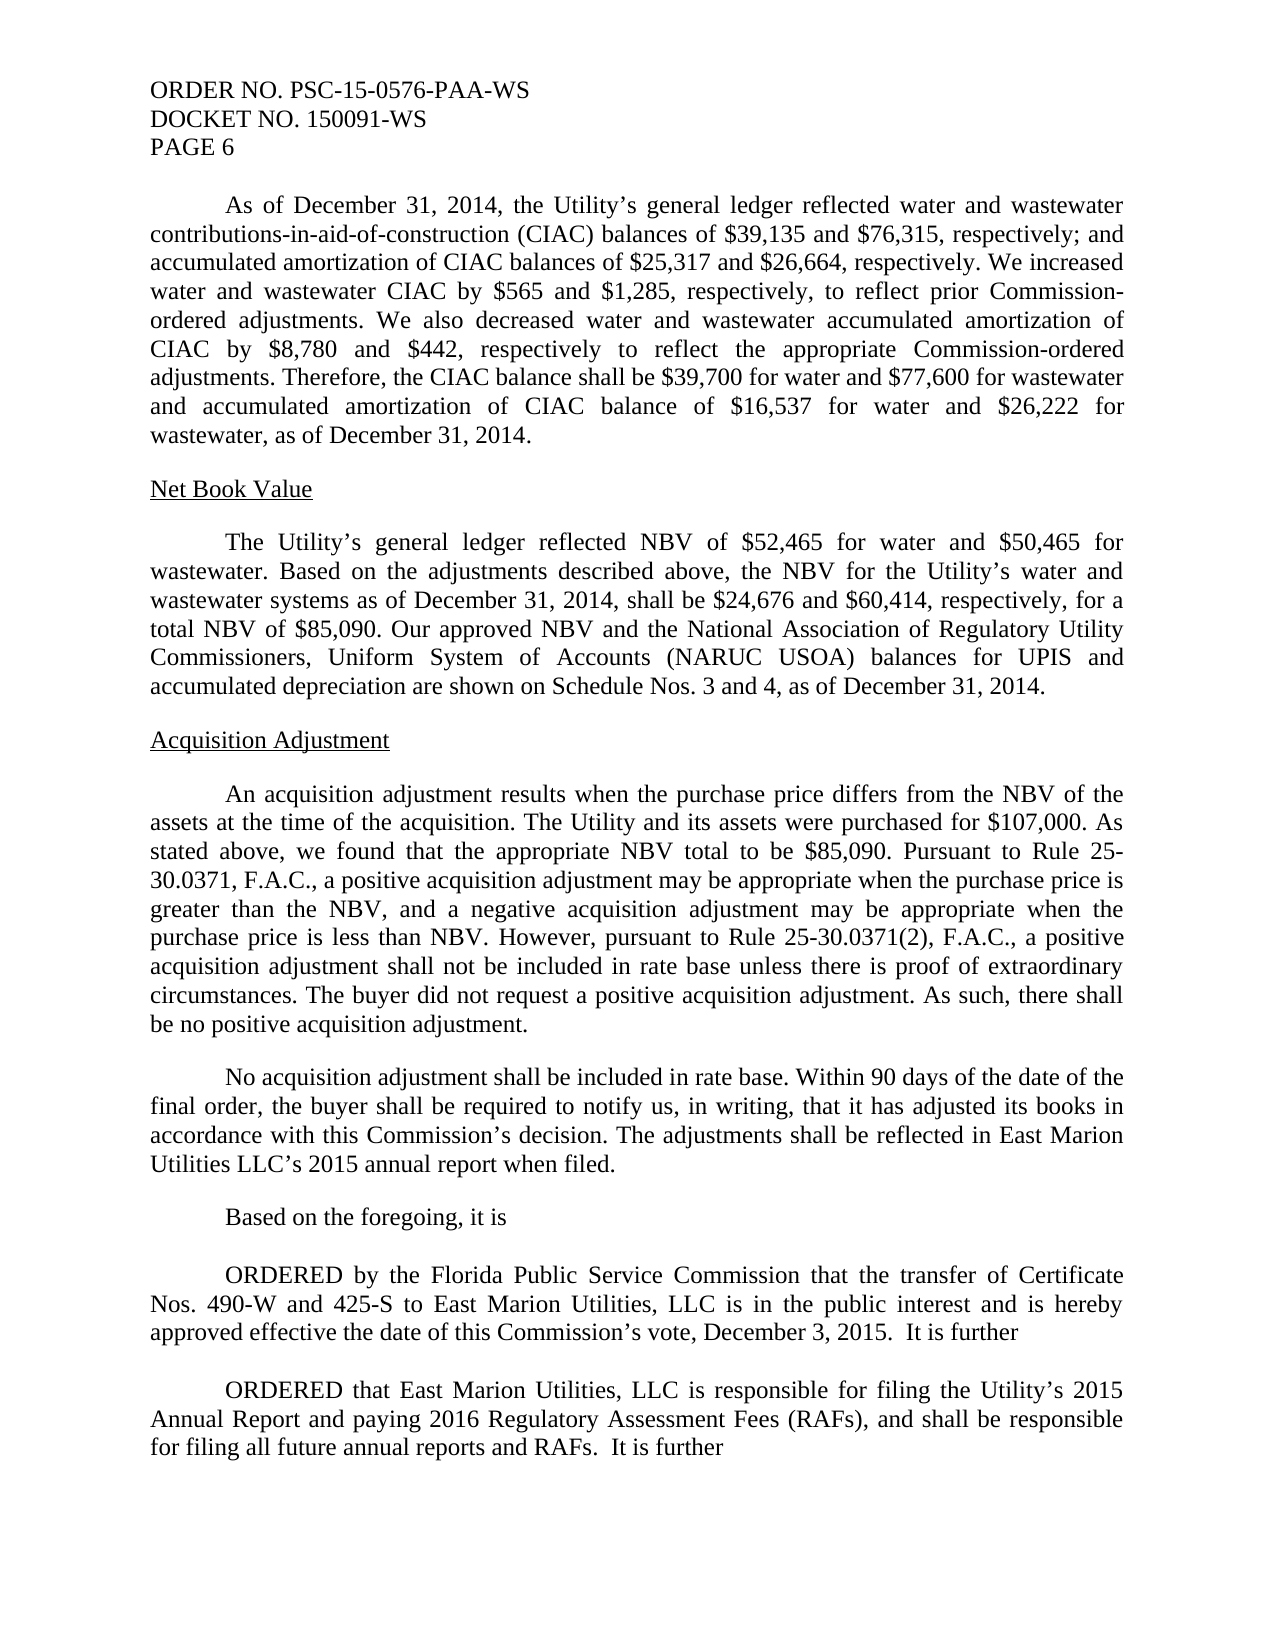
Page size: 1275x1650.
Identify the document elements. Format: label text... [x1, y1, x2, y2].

text Acquisition Adjustment [150, 725, 1125, 754]
text Net Book Value [150, 474, 1125, 502]
text No acquisition adjustment shall be included in rate base. Within 90 days of the date of the final order, the buyer shall be required to notify us, in writing, that it has adjusted its books in accordance with this Commission’s decision. The adjustments shall be reflected in East Marion Utilities LLC’s 2015 annual report when filed. [150, 1062, 1125, 1177]
text ORDERED by the Florida Public Service Commission that the transfer of Certificate Nos. 490-W and 425-S to East Marion Utilities, LLC is in the public interest and is hereby approved effective the date of this Commission’s vote, December 3, 2015. It is further [150, 1260, 1125, 1346]
text The Utility’s general ledger reflected NBV of $52,465 for water and $50,465 for wastewater. Based on the adjustments described above, the NBV for the Utility’s water and wastewater systems as of December 31, 2014, shall be $24,676 and $60,414, respectively, for a total NBV of $85,090. Our approved NBV and the National Association of Regulatory Utility Commissioners, Uniform System of Accounts (NARUC USOA) balances for UPIS and accumulated depreciation are shown on Schedule Nos. 3 and 4, as of December 31, 2014. [150, 527, 1125, 700]
text Based on the foregoing, it is [150, 1202, 1125, 1231]
text ORDERED that East Marion Utilities, LLC is responsible for filing the Utility’s 2015 Annual Report and paying 2016 Regulatory Assessment Fees (RAFs), and shall be responsible for filing all future annual reports and RAFs. It is further [150, 1375, 1125, 1461]
text As of December 31, 2014, the Utility’s general ledger reflected water and wastewater contributions-in-aid-of-construction (CIAC) balances of $39,135 and $76,315, respectively; and accumulated amortization of CIAC balances of $25,317 and $26,664, respectively. We increased water and wastewater CIAC by $565 and $1,285, respectively, to reflect prior Commission-ordered adjustments. We also decreased water and wastewater accumulated amortization of CIAC by $8,780 and $442, respectively to reflect the appropriate Commission-ordered adjustments. Therefore, the CIAC balance shall be $39,700 for water and $77,600 for wastewater and accumulated amortization of CIAC balance of $16,537 for water and $26,222 for wastewater, as of December 31, 2014. [150, 190, 1125, 449]
text An acquisition adjustment results when the purchase price differs from the NBV of the assets at the time of the acquisition. The Utility and its assets were purchased for $107,000. As stated above, we found that the appropriate NBV total to be $85,090. Pursuant to Rule 25-30.0371, F.A.C., a positive acquisition adjustment may be appropriate when the purchase price is greater than the NBV, and a negative acquisition adjustment may be appropriate when the purchase price is less than NBV. However, pursuant to Rule 25-30.0371(2), F.A.C., a positive acquisition adjustment shall not be included in rate base unless there is proof of extraordinary circumstances. The buyer did not request a positive acquisition adjustment. As such, there shall be no positive acquisition adjustment. [150, 779, 1125, 1037]
